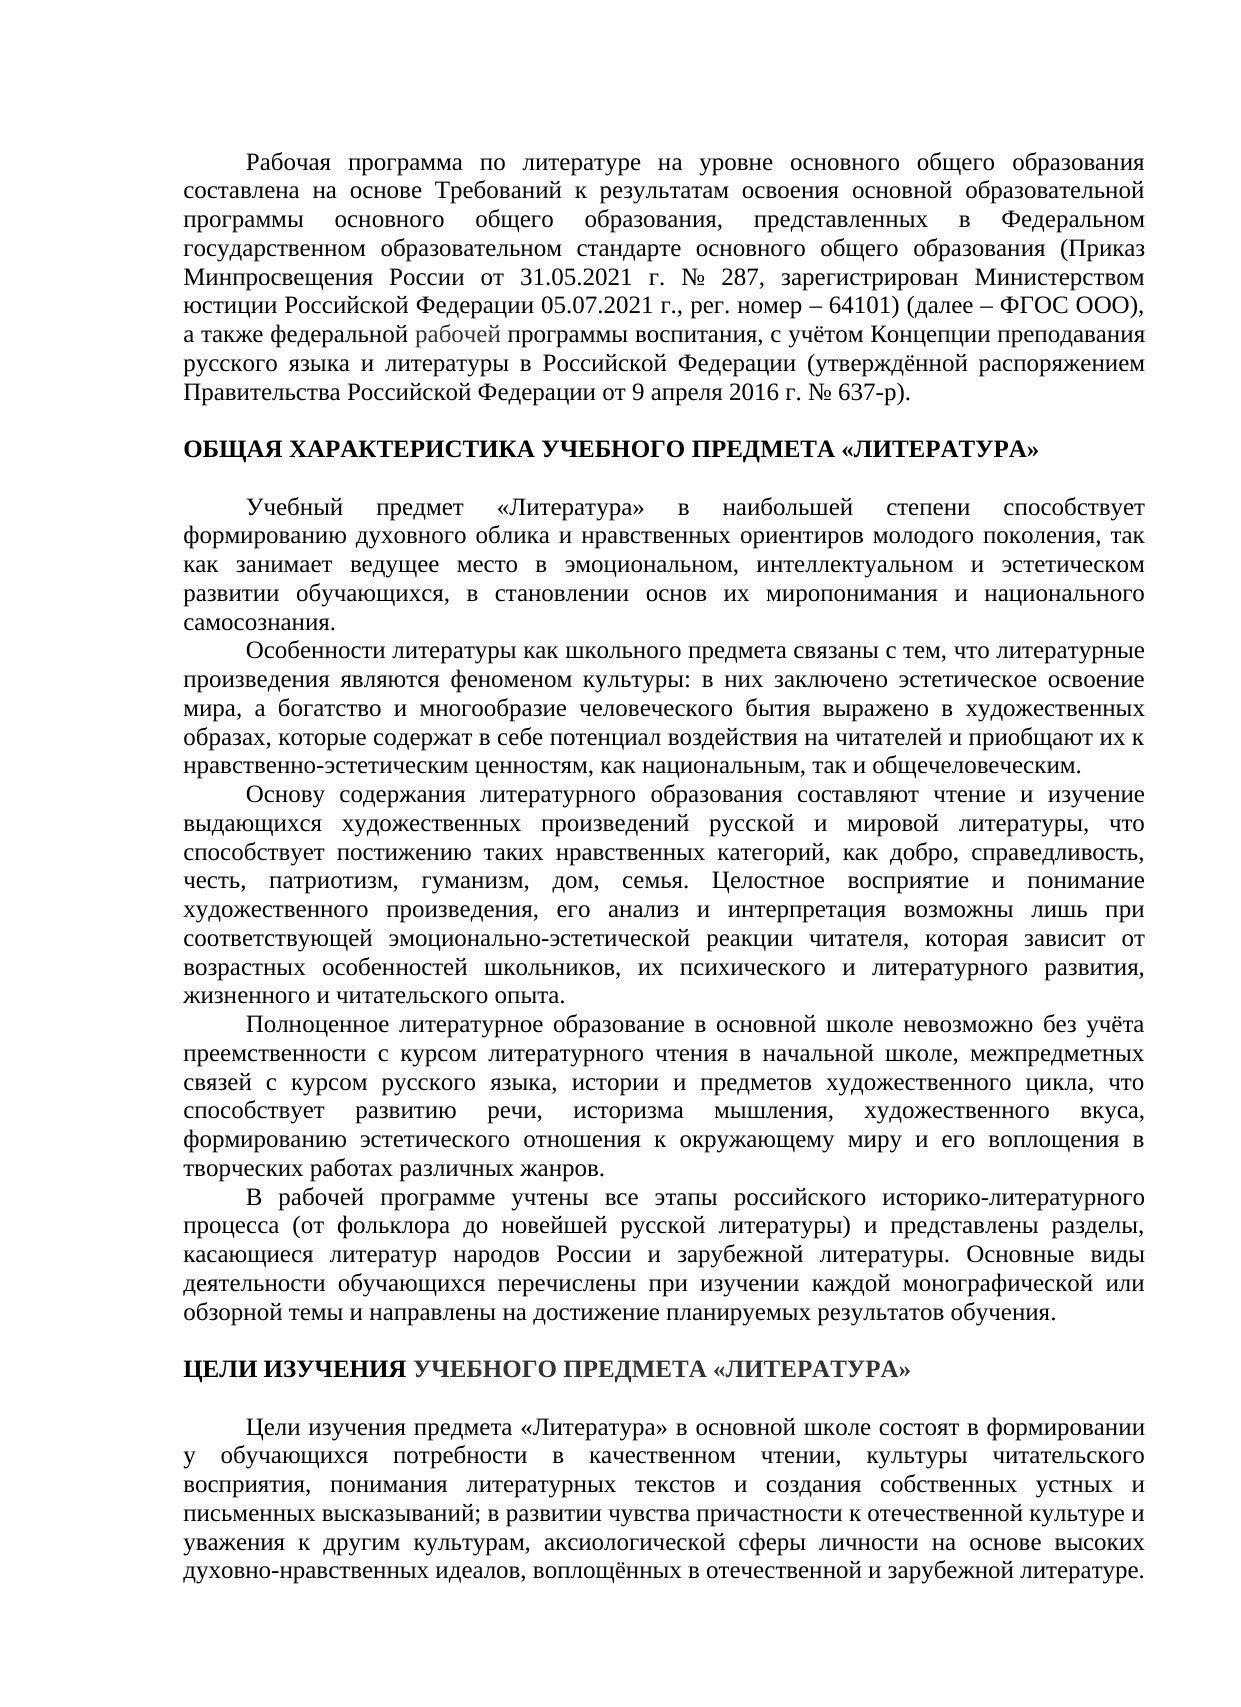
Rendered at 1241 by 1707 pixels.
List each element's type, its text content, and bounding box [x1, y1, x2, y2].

text Особенности литературы как школьного предмета связаны с тем, что литературные произведения являются феноменом культуры: в них заключено эстетическое освоение мира, а богатство и многообразие человеческого бытия выражено в художественных образах, которые содержат в себе потенциал воздействия на читателей и приобщают их к нравственно-эстетическим ценностям, как национальным, так и общечеловеческим. [183, 636, 1146, 779]
text ЦЕЛИ ИЗУЧЕНИЯ УЧЕБНОГО ПРЕДМЕТА «ЛИТЕРАТУРА» [183, 1354, 1146, 1383]
text Основу содержания литературного образования составляют чтение и изучение выдающихся художественных произведений русской и мировой литературы, что способствует постижению таких нравственных категорий, как добро, справедливость, честь, патриотизм, гуманизм, дом, семья. Целостное восприятие и понимание художественного произведения, его анализ и интерпретация возможны лишь при соответствующей эмоционально-эстетической реакции читателя, которая зависит от возрастных особенностей школьников, их психического и литературного развития, жизненного и читательского опыта. [183, 779, 1146, 1009]
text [183, 1412, 1146, 1584]
text Полноценное литературное образование в основной школе невозможно без учёта преемственности с курсом литературного чтения в начальной школе, межпредметных связей с курсом русского языка, истории и предметов художественного цикла, что способствует развитию речи, историзма мышления, художественного вкуса, формированию эстетического отношения к окружающему миру и его воплощения в творческих работах различных жанров. [183, 1009, 1146, 1182]
text В рабочей программе учтены все этапы российского историко-литературного процесса (от фольклора до новейшей русской литературы) и представлены разделы, касающиеся литератур народов России и зарубежной литературы. Основные виды деятельности обучающихся перечислены при изучении каждой монографической или обзорной темы и направлены на достижение планируемых результатов обучения. [183, 1182, 1146, 1326]
text Учебный предмет «Литература» в наибольшей степени способствует формированию духовного облика и нравственных ориентиров молодого поколения, так как занимает ведущее место в эмоциональном, интеллектуальном и эстетическом развитии обучающихся, в становлении основ их миропонимания и национального самосознания. [183, 492, 1146, 636]
text ОБЩАЯ ХАРАКТЕРИСТИКА УЧЕБНОГО ПРЕДМЕТА «ЛИТЕРАТУРА» [183, 434, 1146, 463]
text Рабочая программа по литературе на уровне основного общего образования составлена на основе Требований к результатам освоения основной образовательной программы основного общего образования, представленных в Федеральном государственном образовательном стандарте основного общего образования (Приказ Минпросвещения России от 31.05.2021 г. № 287, зарегистрирован Министерством юстиции Российской Федерации 05.07.2021 г., рег. номер – 64101) (далее – ФГОС ООО), а также федеральной рабочей программы воспитания, с учётом Концепции преподавания русского языка и литературы в Российской Федерации (утверждённой распоряжением Правительства Российской Федерации от 9 апреля 2016 г. № 637-р). [183, 147, 1146, 406]
